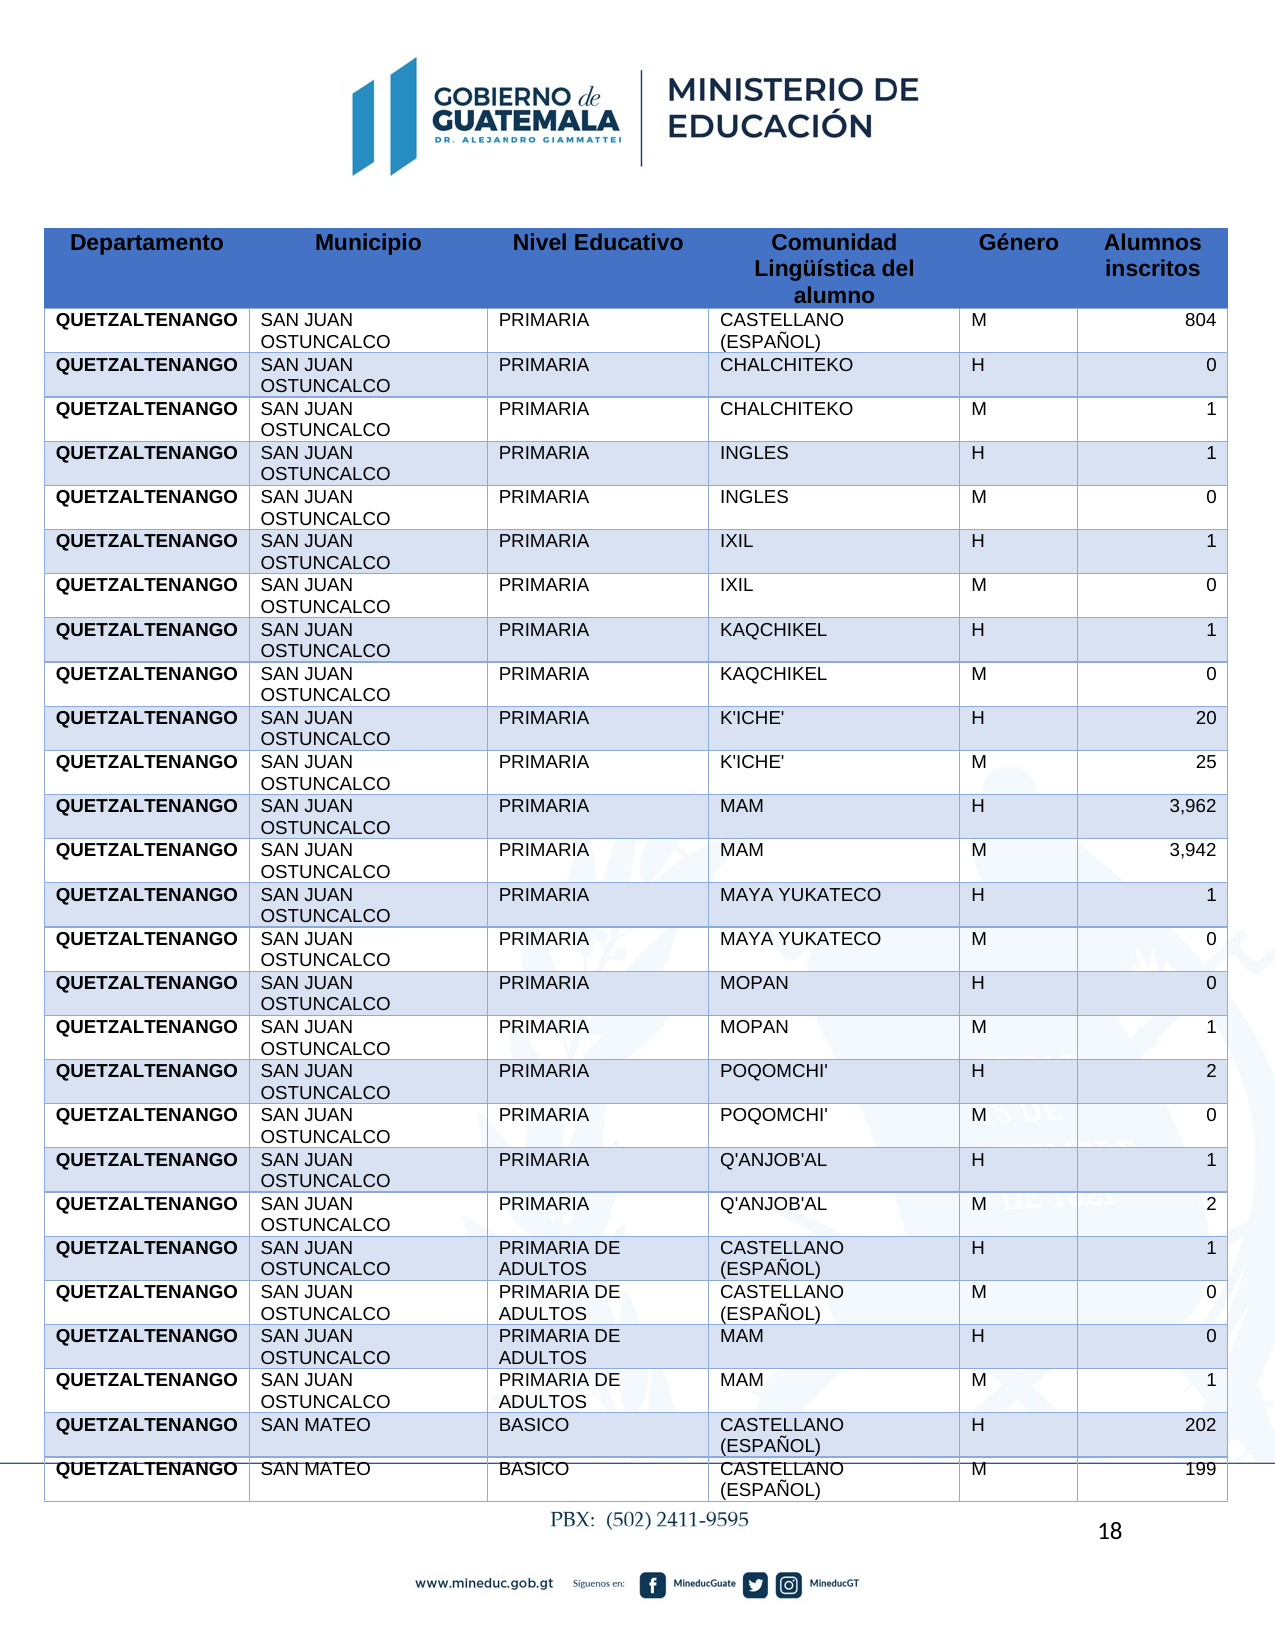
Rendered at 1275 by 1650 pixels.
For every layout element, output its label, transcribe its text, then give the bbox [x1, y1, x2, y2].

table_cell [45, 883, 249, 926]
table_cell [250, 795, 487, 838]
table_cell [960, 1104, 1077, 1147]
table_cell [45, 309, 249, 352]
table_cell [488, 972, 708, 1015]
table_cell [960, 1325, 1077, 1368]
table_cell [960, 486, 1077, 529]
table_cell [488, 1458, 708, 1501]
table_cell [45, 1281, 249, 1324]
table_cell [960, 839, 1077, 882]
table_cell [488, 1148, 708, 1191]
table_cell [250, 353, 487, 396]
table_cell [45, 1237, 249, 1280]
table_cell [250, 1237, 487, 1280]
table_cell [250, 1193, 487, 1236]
table_header Género [960, 229, 1077, 308]
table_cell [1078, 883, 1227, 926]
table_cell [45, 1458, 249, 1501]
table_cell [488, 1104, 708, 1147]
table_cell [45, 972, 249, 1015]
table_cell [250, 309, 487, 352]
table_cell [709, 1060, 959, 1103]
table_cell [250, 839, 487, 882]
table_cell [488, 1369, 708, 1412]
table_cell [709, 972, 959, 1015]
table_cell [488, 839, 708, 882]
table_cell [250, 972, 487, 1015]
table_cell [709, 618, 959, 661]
table_header Comunidad Lingüística del alumno [709, 229, 959, 308]
table_header Departamento [45, 229, 249, 308]
table_header Municipio [250, 229, 487, 308]
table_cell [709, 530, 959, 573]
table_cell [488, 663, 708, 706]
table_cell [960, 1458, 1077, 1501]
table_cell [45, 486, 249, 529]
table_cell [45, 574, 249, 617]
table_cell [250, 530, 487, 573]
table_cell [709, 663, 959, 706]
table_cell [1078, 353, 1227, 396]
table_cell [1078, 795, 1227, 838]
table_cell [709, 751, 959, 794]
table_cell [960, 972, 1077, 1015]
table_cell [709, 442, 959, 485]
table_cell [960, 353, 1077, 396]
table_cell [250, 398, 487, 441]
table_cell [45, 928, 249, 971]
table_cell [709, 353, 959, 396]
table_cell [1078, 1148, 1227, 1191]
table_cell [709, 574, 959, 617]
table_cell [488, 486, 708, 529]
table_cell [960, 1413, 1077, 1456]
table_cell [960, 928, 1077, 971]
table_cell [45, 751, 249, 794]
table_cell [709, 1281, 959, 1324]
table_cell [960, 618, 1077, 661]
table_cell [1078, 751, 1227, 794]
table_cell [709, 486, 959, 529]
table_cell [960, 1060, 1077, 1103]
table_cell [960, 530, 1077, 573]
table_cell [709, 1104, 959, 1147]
table_header Alumnos inscritos [1078, 229, 1227, 308]
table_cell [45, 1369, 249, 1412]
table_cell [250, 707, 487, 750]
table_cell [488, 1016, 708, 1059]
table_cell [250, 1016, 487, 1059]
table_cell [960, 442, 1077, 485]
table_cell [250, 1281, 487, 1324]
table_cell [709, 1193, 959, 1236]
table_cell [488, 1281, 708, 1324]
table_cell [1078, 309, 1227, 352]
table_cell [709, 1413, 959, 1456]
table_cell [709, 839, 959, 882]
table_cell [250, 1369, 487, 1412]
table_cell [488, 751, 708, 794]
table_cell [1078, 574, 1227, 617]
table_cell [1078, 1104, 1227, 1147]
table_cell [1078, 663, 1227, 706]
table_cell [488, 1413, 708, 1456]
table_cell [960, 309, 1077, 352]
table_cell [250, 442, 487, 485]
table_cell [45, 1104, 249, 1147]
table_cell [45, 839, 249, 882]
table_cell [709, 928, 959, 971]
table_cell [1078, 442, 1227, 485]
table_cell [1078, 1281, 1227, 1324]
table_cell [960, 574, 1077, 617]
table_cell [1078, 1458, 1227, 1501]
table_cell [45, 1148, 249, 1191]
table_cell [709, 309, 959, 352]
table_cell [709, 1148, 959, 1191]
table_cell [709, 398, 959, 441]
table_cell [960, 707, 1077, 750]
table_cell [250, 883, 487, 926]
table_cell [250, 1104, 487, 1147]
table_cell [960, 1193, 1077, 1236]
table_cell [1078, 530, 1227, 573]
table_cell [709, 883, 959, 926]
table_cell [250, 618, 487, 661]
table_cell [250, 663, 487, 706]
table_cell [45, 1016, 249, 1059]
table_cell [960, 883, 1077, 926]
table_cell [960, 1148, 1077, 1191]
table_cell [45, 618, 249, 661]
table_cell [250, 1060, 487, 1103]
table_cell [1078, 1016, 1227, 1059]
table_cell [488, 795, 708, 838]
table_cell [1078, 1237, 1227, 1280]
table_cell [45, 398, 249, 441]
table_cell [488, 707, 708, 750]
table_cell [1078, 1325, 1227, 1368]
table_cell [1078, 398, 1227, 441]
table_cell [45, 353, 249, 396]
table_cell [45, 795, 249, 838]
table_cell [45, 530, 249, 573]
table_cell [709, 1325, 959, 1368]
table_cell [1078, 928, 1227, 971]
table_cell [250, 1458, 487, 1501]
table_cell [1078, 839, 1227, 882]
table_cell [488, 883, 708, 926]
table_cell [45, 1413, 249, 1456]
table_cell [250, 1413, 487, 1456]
table_header Nivel Educativo [488, 229, 708, 308]
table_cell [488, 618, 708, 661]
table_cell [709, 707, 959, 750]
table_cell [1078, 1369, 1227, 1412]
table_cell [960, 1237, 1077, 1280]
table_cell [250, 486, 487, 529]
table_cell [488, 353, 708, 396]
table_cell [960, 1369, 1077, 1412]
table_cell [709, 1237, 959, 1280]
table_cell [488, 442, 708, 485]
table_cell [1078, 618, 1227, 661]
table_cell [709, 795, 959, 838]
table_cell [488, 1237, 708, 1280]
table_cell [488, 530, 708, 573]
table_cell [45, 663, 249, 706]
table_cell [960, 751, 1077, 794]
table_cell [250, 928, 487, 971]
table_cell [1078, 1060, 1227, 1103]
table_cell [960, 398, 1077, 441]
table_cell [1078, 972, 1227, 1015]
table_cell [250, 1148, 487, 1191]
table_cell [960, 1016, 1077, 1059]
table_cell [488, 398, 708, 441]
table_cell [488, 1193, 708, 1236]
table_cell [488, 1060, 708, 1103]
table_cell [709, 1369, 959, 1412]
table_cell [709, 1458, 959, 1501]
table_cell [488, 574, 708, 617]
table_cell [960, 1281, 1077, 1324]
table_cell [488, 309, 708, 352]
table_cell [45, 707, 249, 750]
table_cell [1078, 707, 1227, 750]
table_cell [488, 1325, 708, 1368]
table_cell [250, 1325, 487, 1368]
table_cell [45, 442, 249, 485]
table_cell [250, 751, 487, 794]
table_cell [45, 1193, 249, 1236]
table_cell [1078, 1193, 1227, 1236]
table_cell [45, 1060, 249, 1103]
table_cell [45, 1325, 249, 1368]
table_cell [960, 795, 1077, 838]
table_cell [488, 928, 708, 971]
picture [0, 0, 1275, 1650]
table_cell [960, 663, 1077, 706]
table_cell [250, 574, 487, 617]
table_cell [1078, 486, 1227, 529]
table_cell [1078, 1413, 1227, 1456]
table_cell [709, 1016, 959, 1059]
